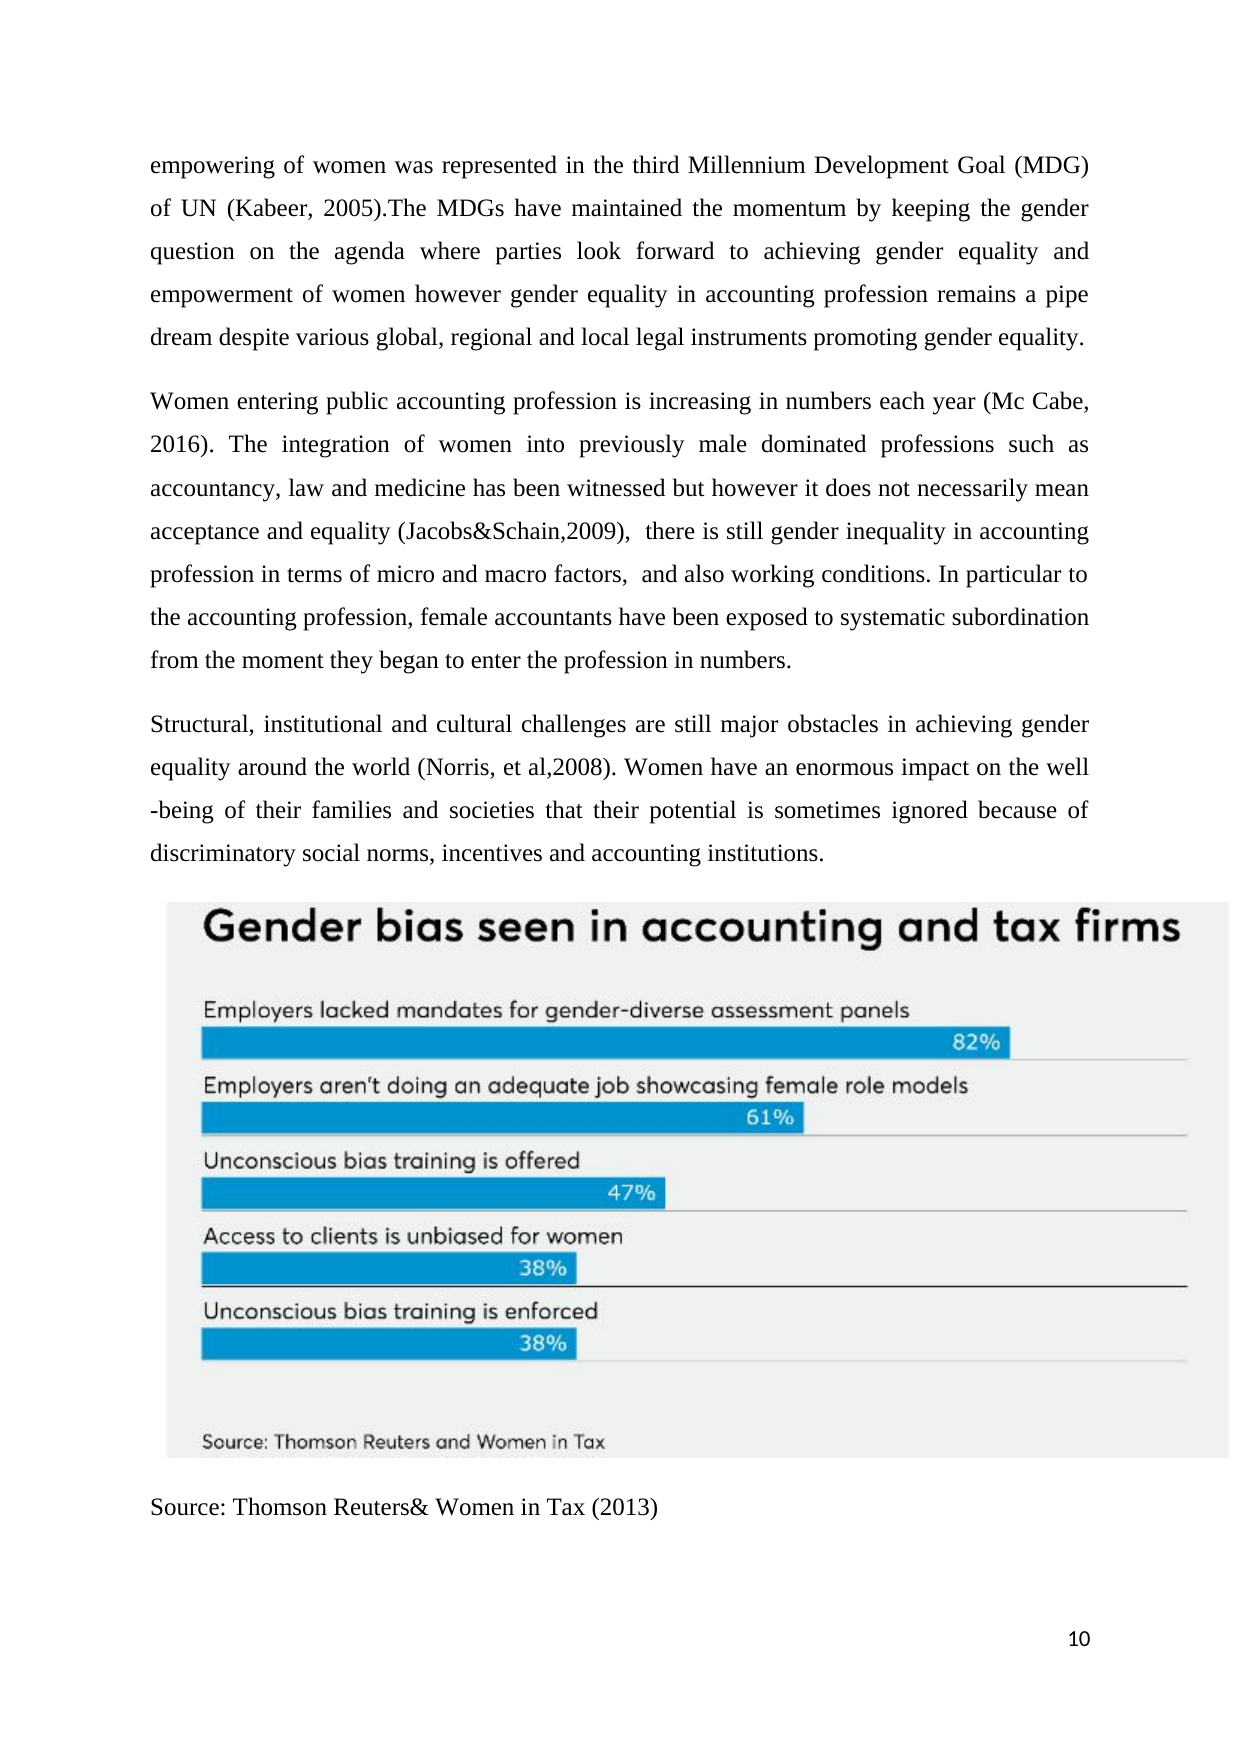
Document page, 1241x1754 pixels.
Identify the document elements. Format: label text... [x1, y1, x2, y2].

text Structural, institutional and cultural challenges are still major obstacles in achieving gender equality around the world (Norris, et al,2008). Women have an enormous impact on the well -being of their families and societies that their potential is sometimes ignored because of discriminatory social norms, incentives and accounting institutions. [150, 709, 1090, 867]
text Source: Thomson Reuters& Women in Tax (2013) [150, 1492, 1090, 1521]
picture [150, 902, 1229, 1458]
text Women entering public accounting profession is increasing in numbers each year (Mc Cabe, 2016). The integration of women into previously male dominated professions such as accountancy, law and medicine has been witnessed but however it does not necessarily mean acceptance and equality (Jacobs&Schain,2009), there is still gender inequality in accounting profession in terms of micro and macro factors, and also working conditions. In particular to the accounting profession, female accountants have been exposed to systematic subordination from the moment they began to enter the profession in numbers. [150, 386, 1090, 674]
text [150, 150, 1090, 351]
